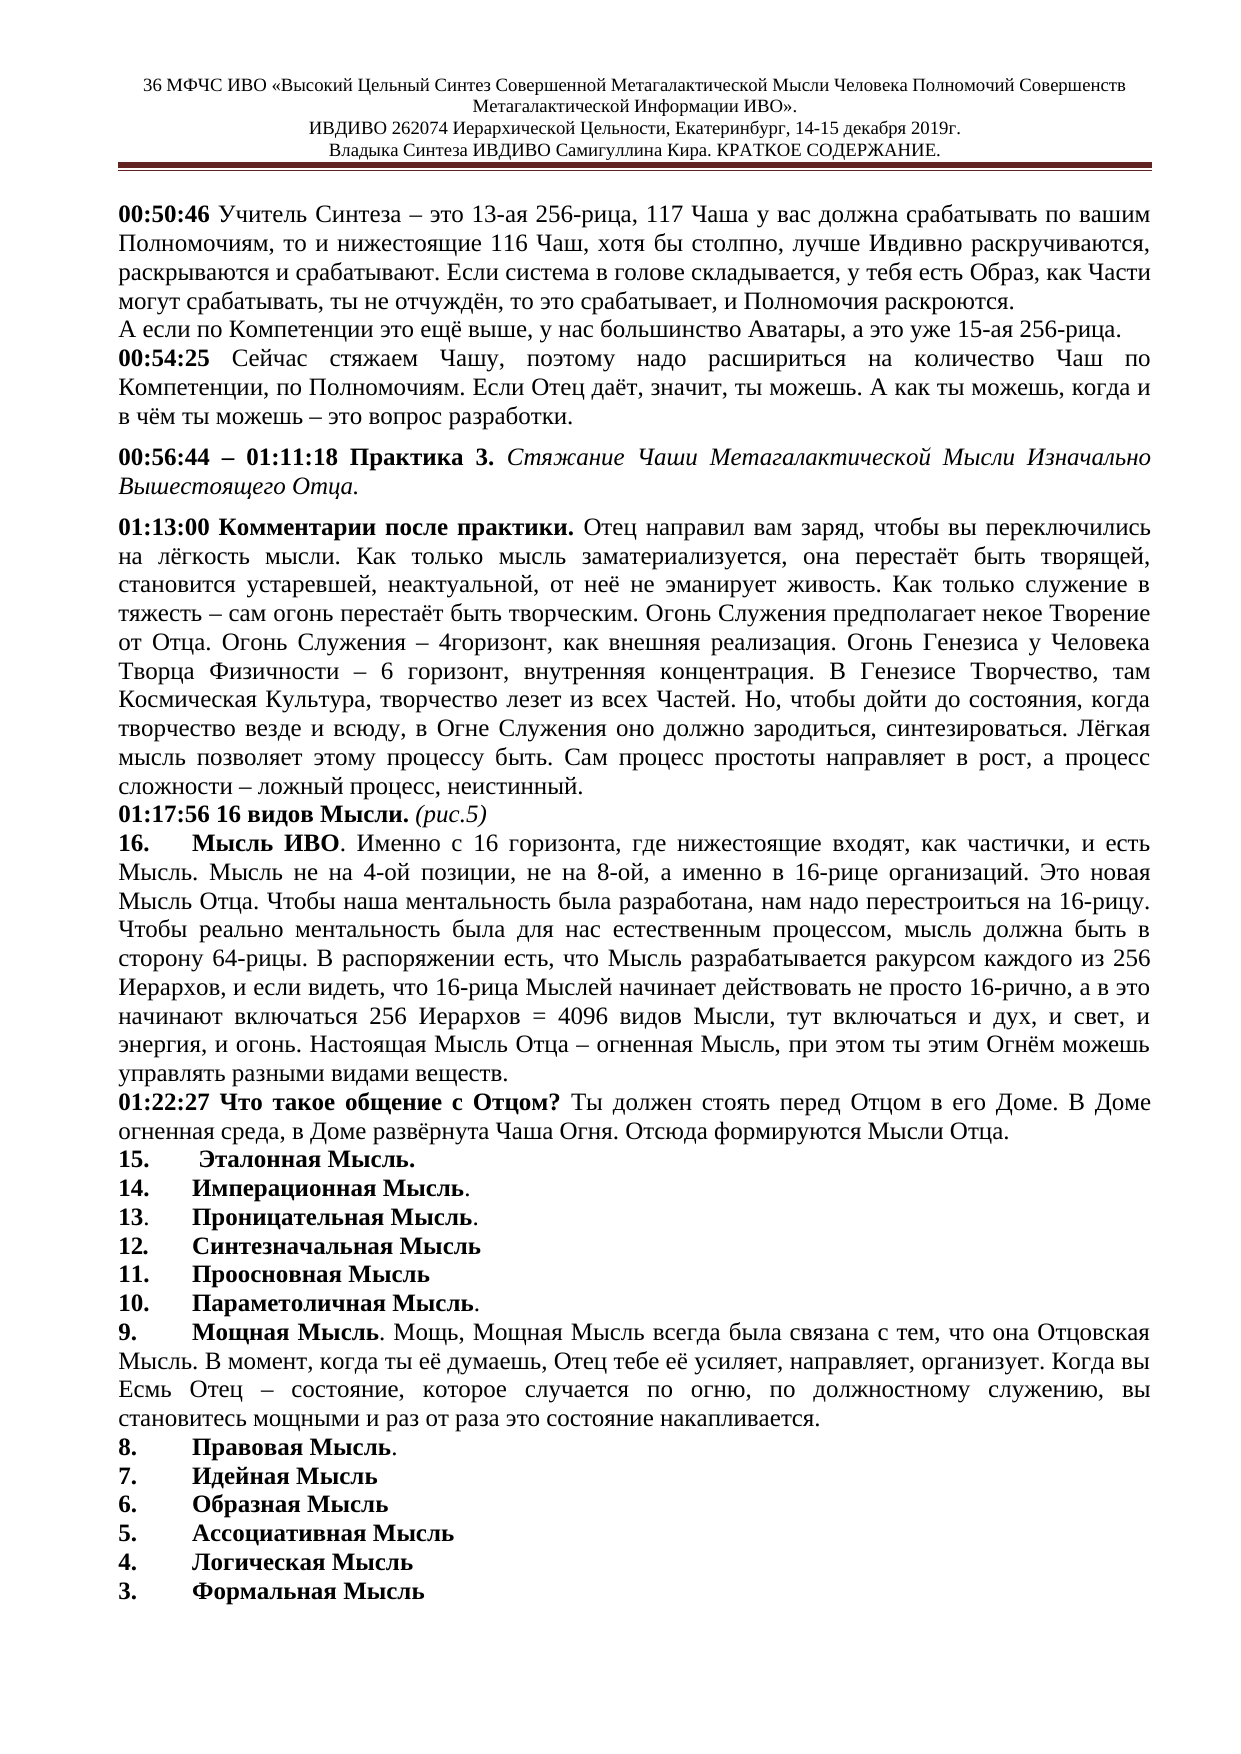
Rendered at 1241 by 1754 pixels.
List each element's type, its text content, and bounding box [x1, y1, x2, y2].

text 01:13:00 Комментарии после практики. Отец направил вам заряд, чтобы вы переключились на лёгкость мысли. Как только мысль заматериализуется, она перестаёт быть творящей, становится устаревшей, неактуальной, от неё не эманирует живость. Как только служение в тяжесть – сам огонь перестаёт быть творческим. Огонь Служения предполагает некое Творение от Отца. Огонь Служения – 4горизонт, как внешняя реализация. Огонь Генезиса у Человека Творца Физичности – 6 горизонт, внутренняя концентрация. В Генезисе Творчество, там Космическая Культура, творчество лезет из всех Частей. Но, чтобы дойти до состояния, когда творчество везде и всюду, в Огне Служения оно должно зародиться, синтезироваться. Лёгкая мысль позволяет этому процессу быть. Сам процесс простоты направляет в рост, а процесс сложности – ложный процесс, неистинный. [118, 512, 1152, 799]
text 4. Логическая Мысль [118, 1547, 1152, 1576]
text 6. Образная Мысль [118, 1489, 1152, 1518]
text 10. Параметоличная Мысль. [118, 1288, 1152, 1317]
text 14. Имперационная Мысль. [118, 1173, 1152, 1202]
text 00:54:25 Сейчас стяжаем Чашу, поэтому надо расшириться на количество Чаш по Компетенции, по Полномочиям. Если Отец даёт, значит, ты можешь. А как ты можешь, когда и в чём ты можешь – это вопрос разработки. [118, 343, 1152, 429]
text 00:50:46 Учитель Синтеза – это 13-ая 256-рица, 117 Чаша у вас должна срабатывать по вашим Полномочиям, то и нижестоящие 116 Чаш, хотя бы столпно, лучше Ивдивно раскручиваются, раскрываются и срабатывают. Если система в голове складывается, у тебя есть Образ, как Части могут срабатывать, ты не отчуждён, то это срабатывает, и Полномочия раскроются. [118, 199, 1152, 314]
text 15. Эталонная Мысль. [118, 1144, 1152, 1173]
text 01:17:56 16 видов Мысли. (рис.5) [118, 799, 1152, 828]
text 13. Проницательная Мысль. [118, 1202, 1152, 1231]
text 3. Формальная Мысль [118, 1576, 1152, 1604]
text 00:56:44 – 01:11:18 Практика 3. Стяжание Чаши Метагалактической Мысли Изначально Вышестоящего Отца. [118, 442, 1152, 499]
text 8. Правовая Мысль. [118, 1432, 1152, 1461]
text 9. Мощная Мысль. Мощь, Мощная Мысль всегда была связана с тем, что она Отцовская Мысль. В момент, когда ты её думаешь, Отец тебе её усиляет, направляет, организует. Когда вы Есмь Отец – состояние, которое случается по огню, по должностному служению, вы становитесь мощными и раз от раза это состояние накапливается. [118, 1317, 1152, 1432]
text 16. Мысль ИВО. Именно с 16 горизонта, где нижестоящие входят, как частички, и есть Мысль. Мысль не на 4-ой позиции, не на 8-ой, а именно в 16-рице организаций. Это новая Мысль Отца. Чтобы наша ментальность была разработана, нам надо перестроиться на 16-рицу. Чтобы реально ментальность была для нас естественным процессом, мысль должна быть в сторону 64-рицы. В распоряжении есть, что Мысль разрабатывается ракурсом каждого из 256 Иерархов, и если видеть, что 16-рица Мыслей начинает действовать не просто 16-рично, а в это начинают включаться 256 Иерархов = 4096 видов Мысли, тут включаться и дух, и свет, и энергия, и огонь. Настоящая Мысль Отца – огненная Мысль, при этом ты этим Огнём можешь управлять разными видами веществ. [118, 828, 1152, 1087]
text 01:22:27 Что такое общение с Отцом? Ты должен стоять перед Отцом в его Доме. В Доме огненная среда, в Доме развёрнута Чаша Огня. Отсюда формируются Мысли Отца. [118, 1087, 1152, 1144]
text 11. Проосновная Мысль [118, 1259, 1152, 1288]
text 5. Ассоциативная Мысль [118, 1518, 1152, 1547]
text 12. Синтезначальная Мысль [118, 1231, 1152, 1259]
text А если по Компетенции это ещё выше, у нас большинство Аватары, а это уже 15-ая 256-рица. [118, 314, 1152, 343]
text 7. Идейная Мысль [118, 1461, 1152, 1489]
